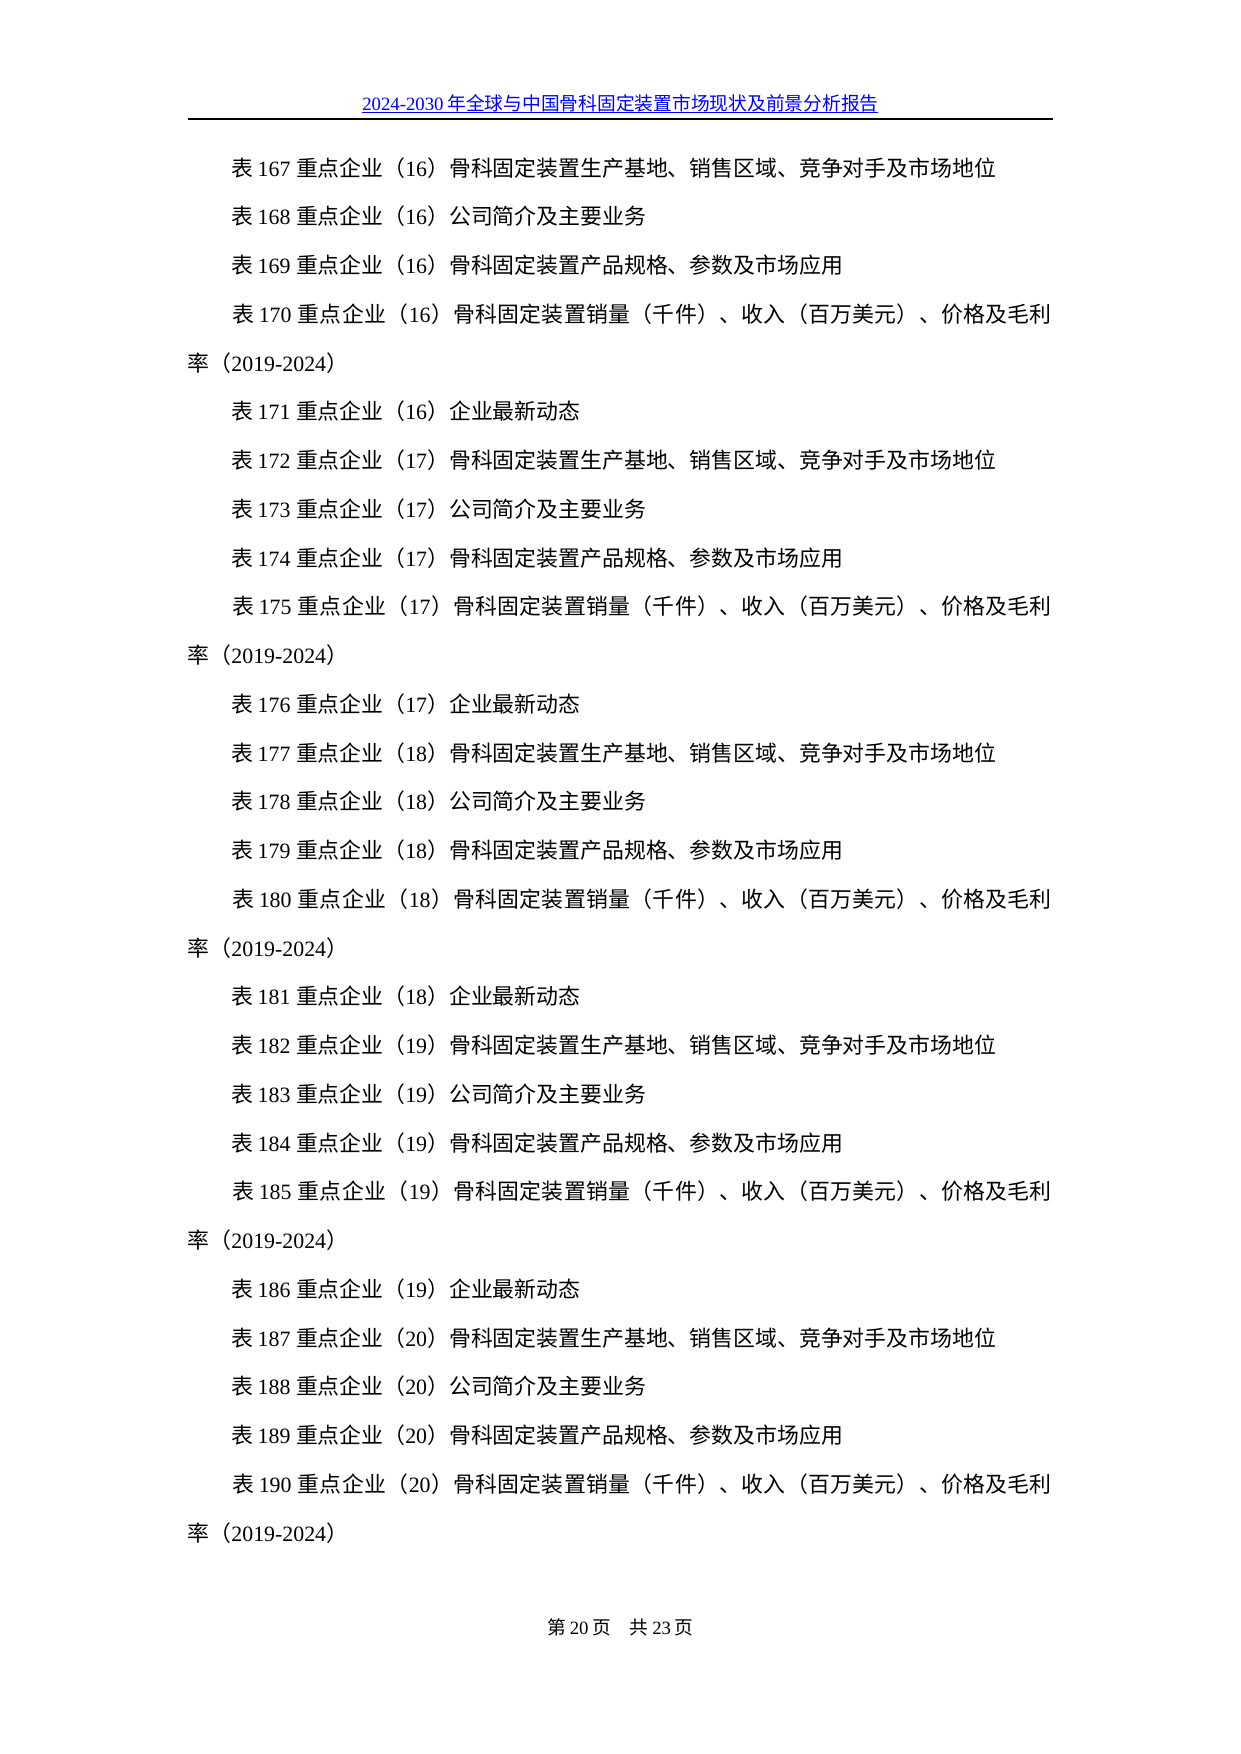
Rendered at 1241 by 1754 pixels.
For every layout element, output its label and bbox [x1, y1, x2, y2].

text [187, 150, 1053, 1548]
